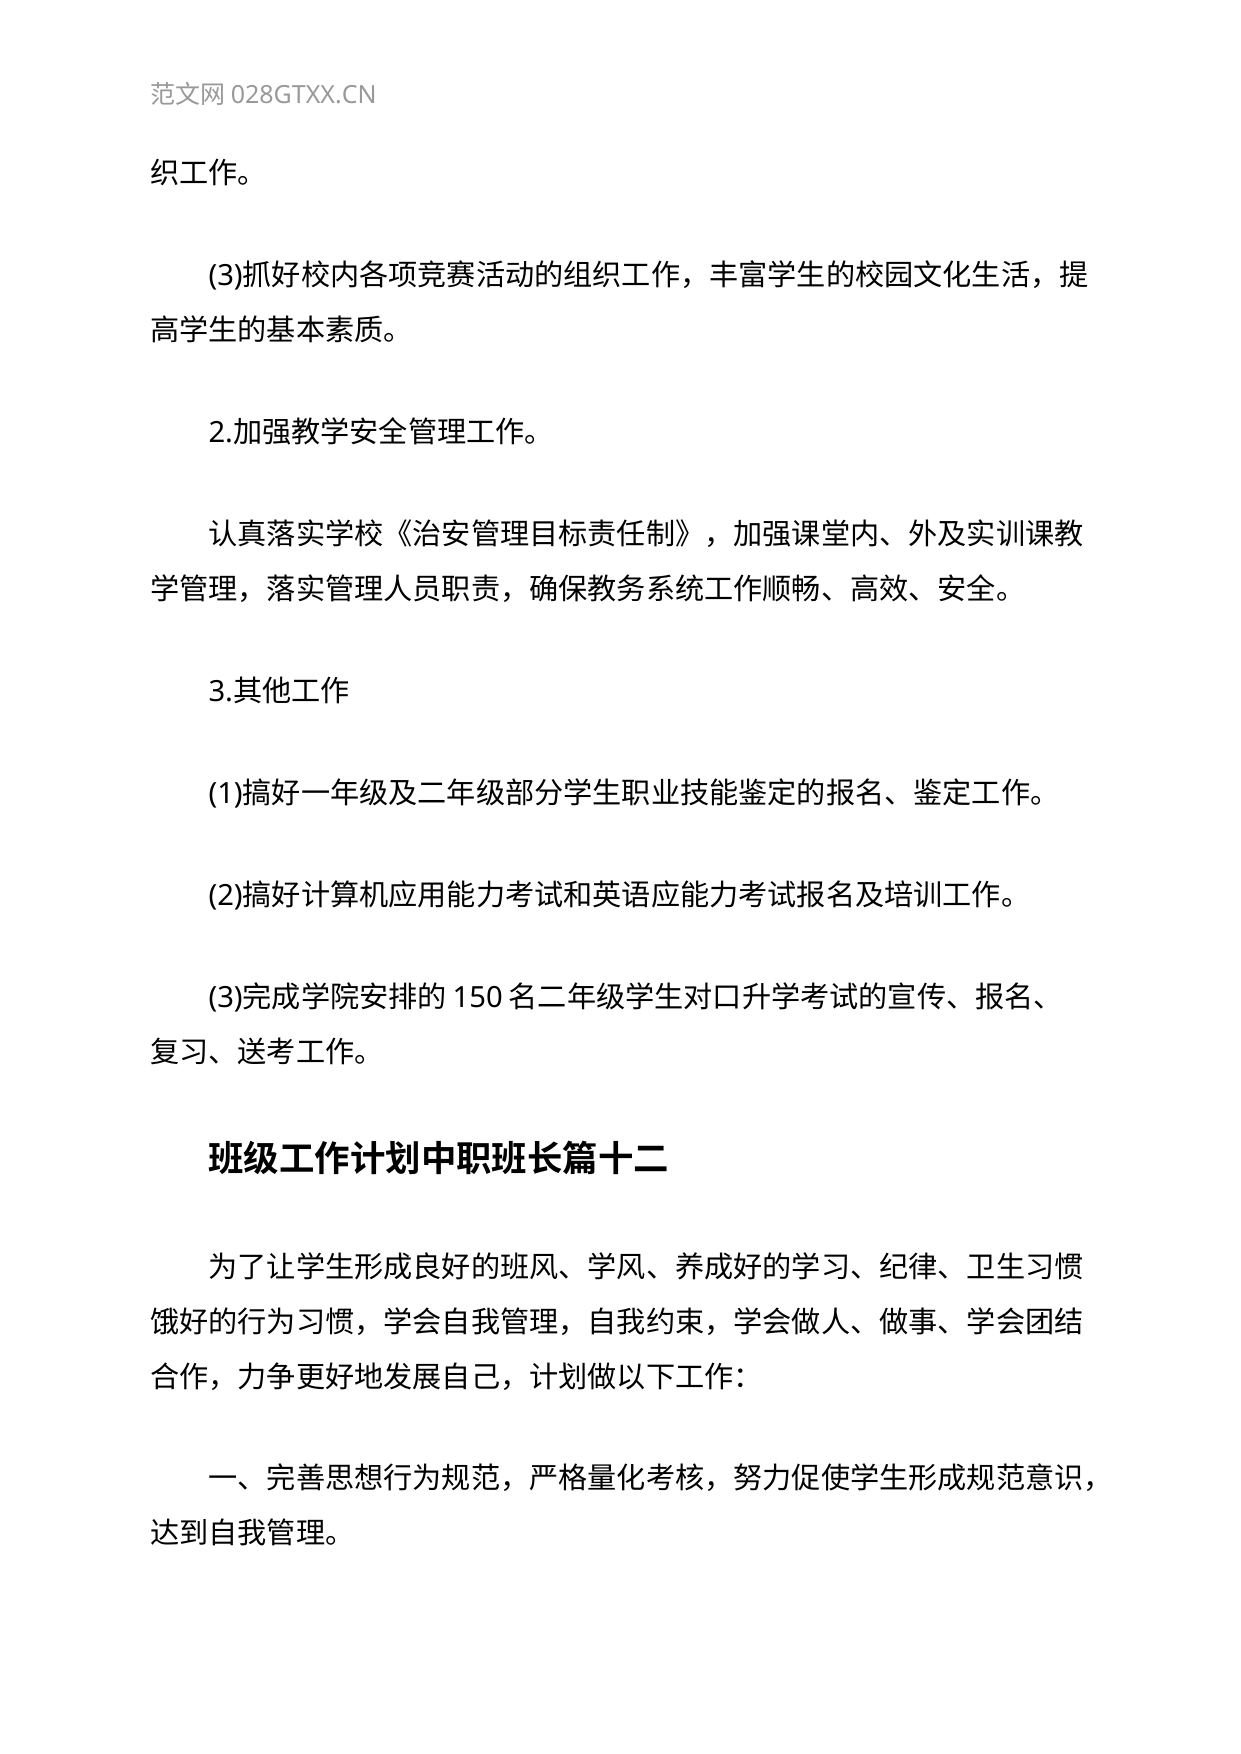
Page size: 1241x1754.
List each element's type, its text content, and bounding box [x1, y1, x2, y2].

text (3)完成学院安排的150名二年级学生对口升学考试的宣传、报名、复习、送考工作。 [150, 973, 1090, 1070]
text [150, 150, 1090, 192]
text 一、完善思想行为规范，严格量化考核，努力促使学生形成规范意识，达到自我管理。 [150, 1455, 1090, 1552]
text 认真落实学校《治安管理目标责任制》，加强课堂内、外及实训课教学管理，落实管理人员职责，确保教务系统工作顺畅、高效、安全。 [150, 511, 1090, 608]
text 班级工作计划中职班长篇十二 [150, 1130, 1090, 1181]
text 为了让学生形成良好的班风、学风、养成好的学习、纪律、卫生习惯饿好的行为习惯，学会自我管理，自我约束，学会做人、做事、学会团结合作，力争更好地发展自己，计划做以下工作： [150, 1243, 1090, 1395]
text 3.其他工作 [150, 667, 1090, 709]
text (1)搞好一年级及二年级部分学生职业技能鉴定的报名、鉴定工作。 [150, 769, 1090, 812]
text (2)搞好计算机应用能力考试和英语应能力考试报名及培训工作。 [150, 871, 1090, 913]
text 2.加强教学安全管理工作。 [150, 408, 1090, 451]
text (3)抓好校内各项竞赛活动的组织工作，丰富学生的校园文化生活，提高学生的基本素质。 [150, 252, 1090, 349]
